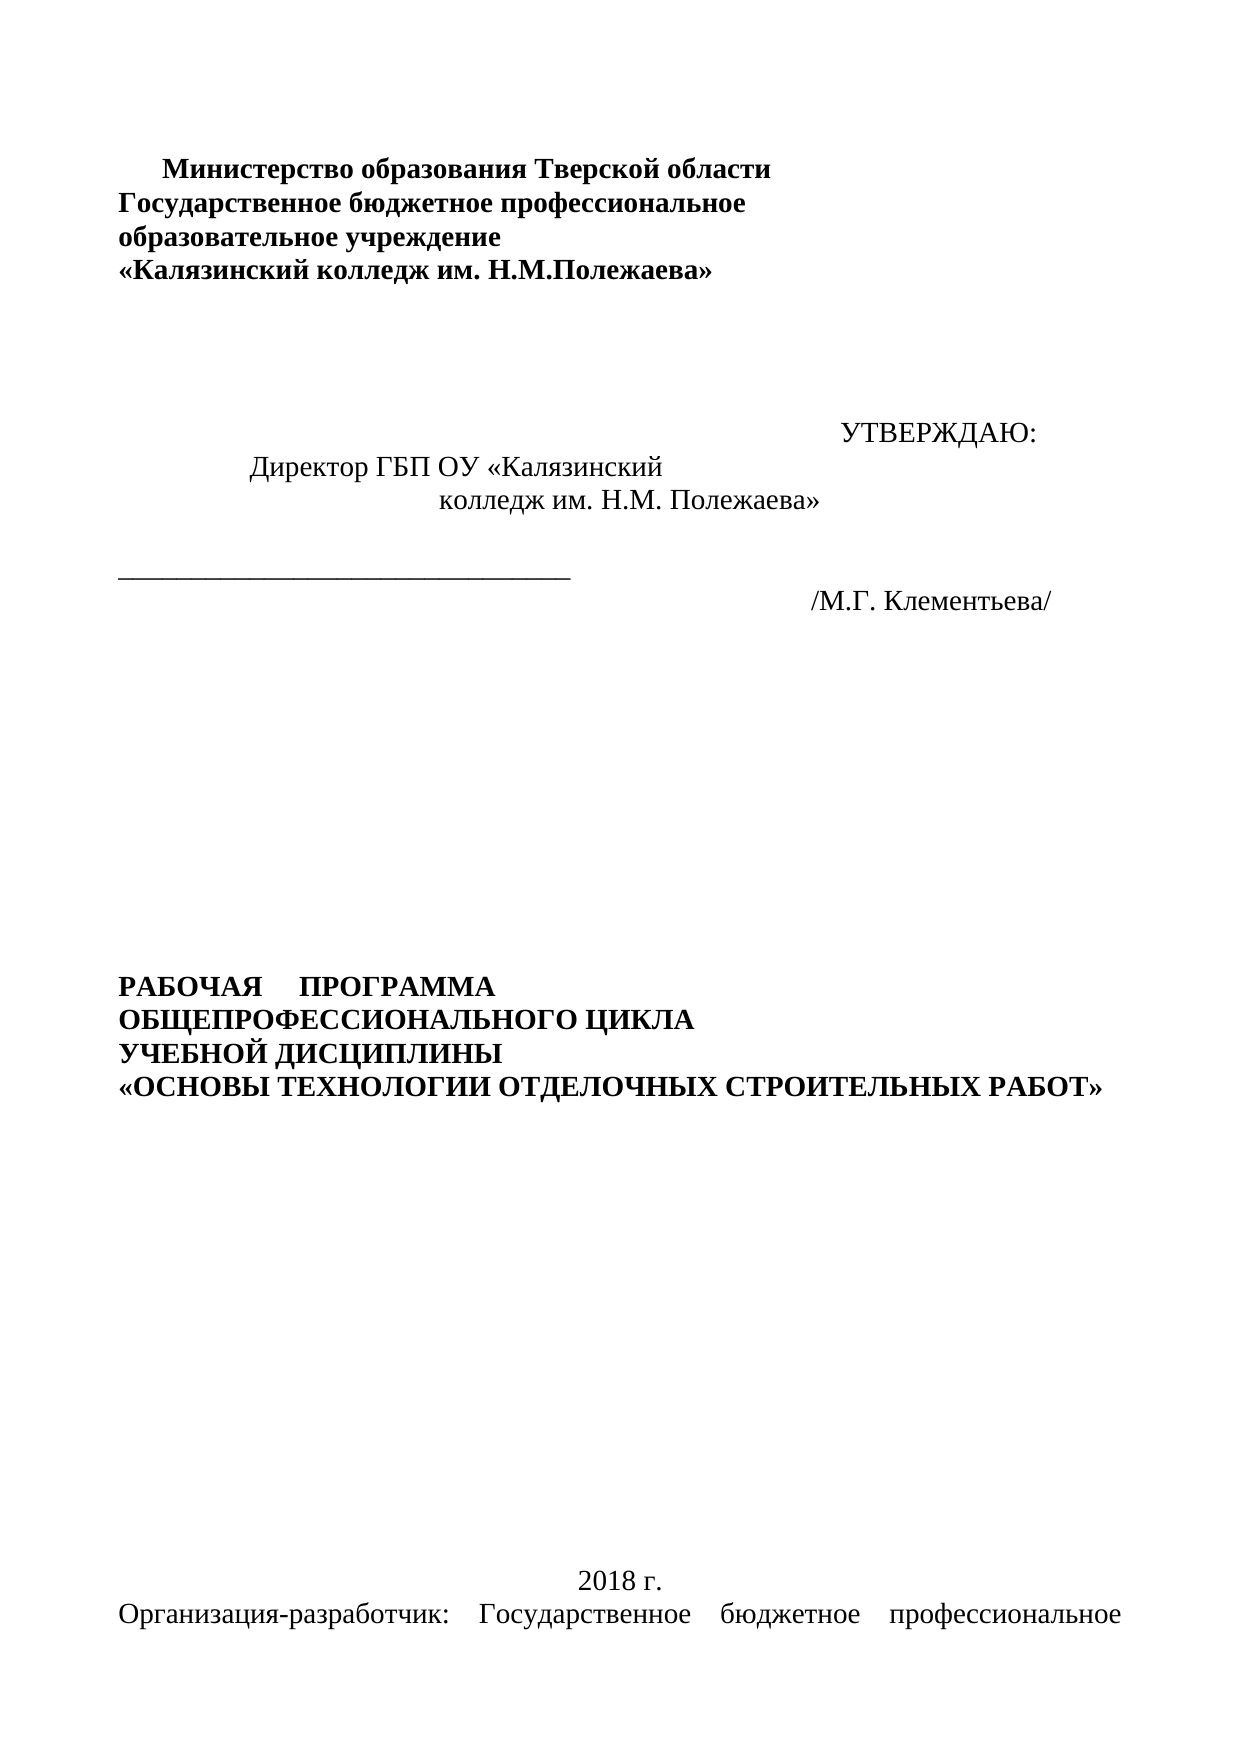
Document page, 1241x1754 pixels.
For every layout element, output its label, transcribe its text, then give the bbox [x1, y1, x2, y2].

text Министерство образования Тверской области [118, 152, 1122, 185]
text /М.Г. Клементьева/ [118, 583, 1122, 616]
text Директор ГБП ОУ «Калязинский [118, 449, 1128, 482]
text рабочая ПРОГРАММА [118, 969, 1128, 1002]
text «Основы технологии отделочных строительных работ» [118, 1069, 1122, 1103]
text образовательное учреждение [118, 219, 1122, 252]
text 2018 г. [118, 1563, 1122, 1596]
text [118, 1596, 1122, 1630]
text _______________________________ [118, 549, 1122, 583]
text колледж им. Н.М. Полежаева» [118, 482, 1128, 516]
text УЧЕБНОЙ ДИСЦИПЛИНЫ [118, 1036, 1122, 1069]
text ОБЩЕпрофессионального цикла [118, 1002, 1122, 1036]
text «Калязинский колледж им. Н.М.Полежаева» [118, 252, 1122, 286]
text Государственное бюджетное профессиональное [118, 185, 1122, 219]
text УТВЕРЖДАЮ: [118, 415, 1128, 449]
